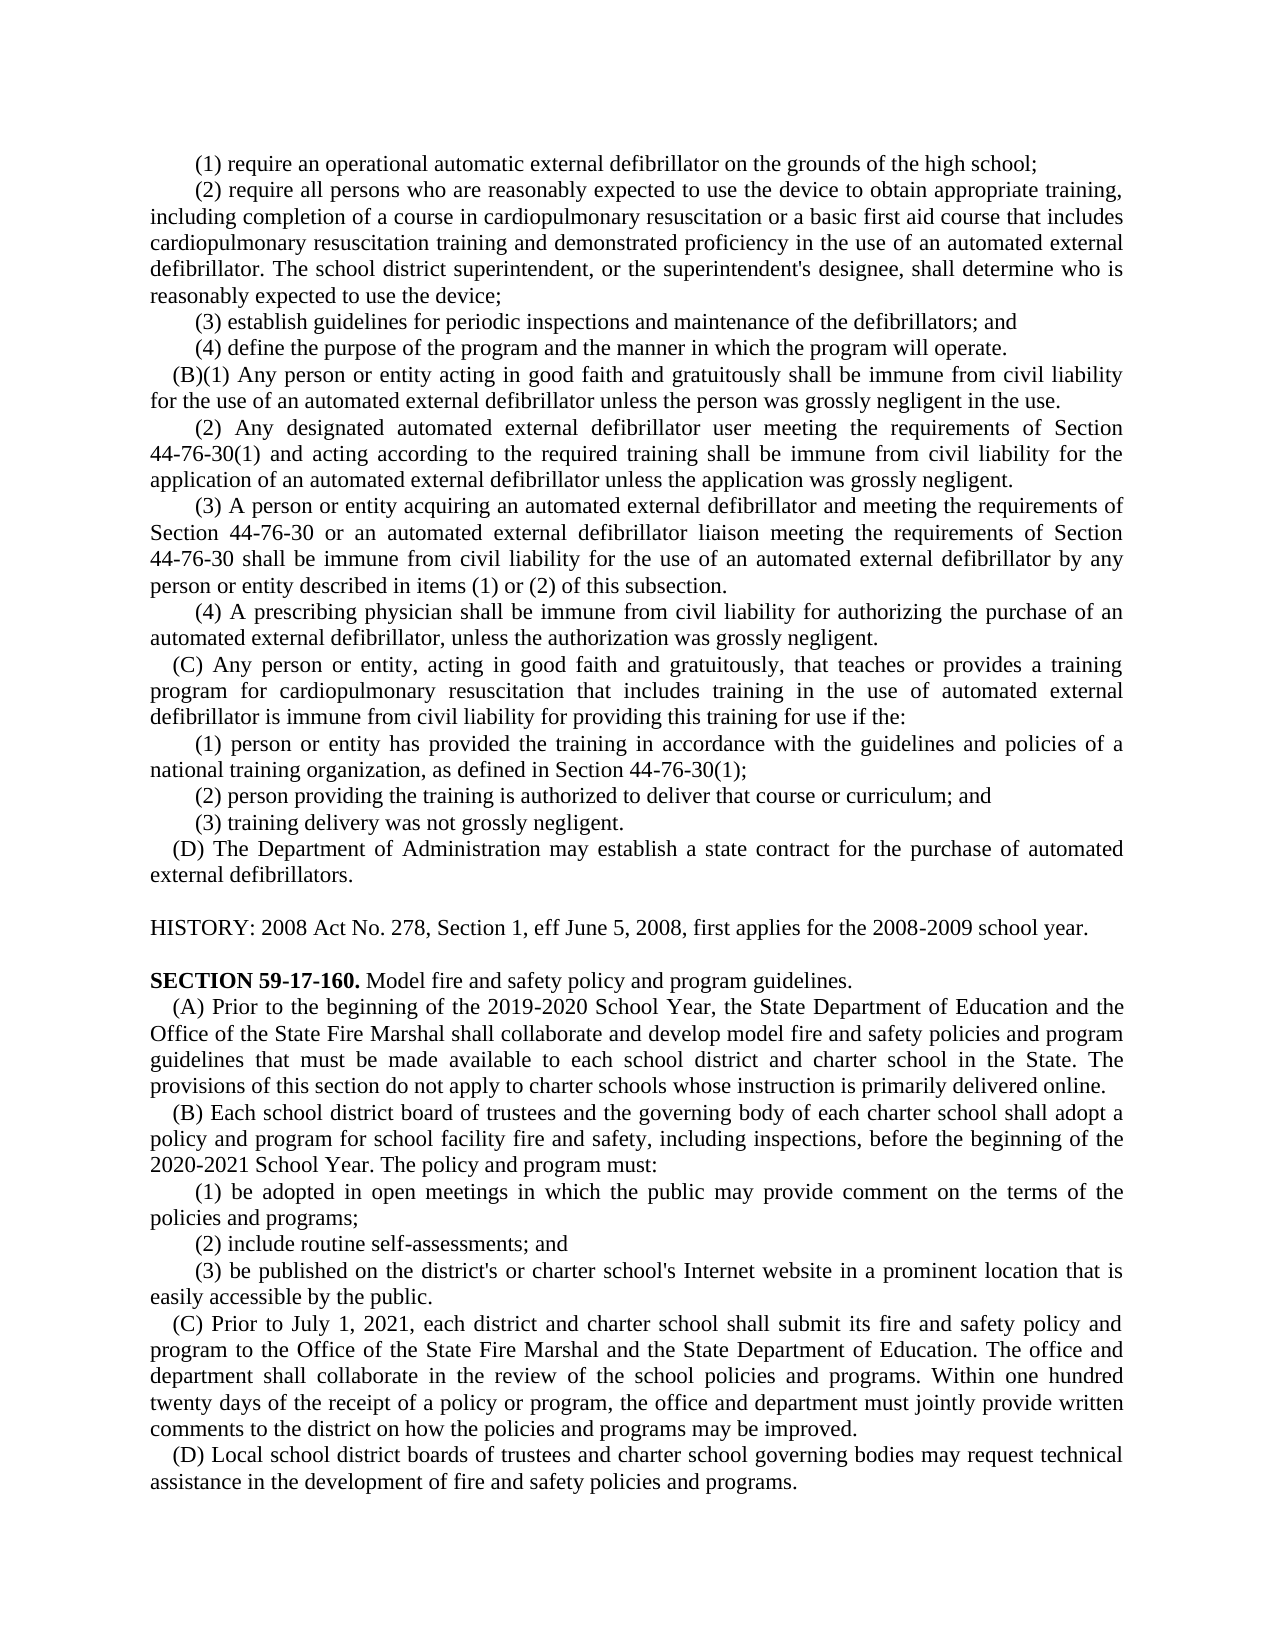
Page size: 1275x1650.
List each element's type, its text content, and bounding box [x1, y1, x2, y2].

text (B)(1) Any person or entity acting in good faith and gratuitously shall be immune from civil liability for the use of an automated external defibrillator unless the person was grossly negligent in the use. [150, 361, 1125, 413]
text HISTORY: 2008 Act No. 278, Section 1, eff June 5, 2008, first applies for the 2008-2009 school year. [150, 914, 1125, 941]
text (C) Prior to July 1, 2021, each district and charter school shall submit its fire and safety policy and program to the Office of the State Fire Marshal and the State Department of Education. The office and department shall collaborate in the review of the school policies and programs. Within one hundred twenty days of the receipt of a policy or program, the office and department must jointly provide written comments to the district on how the policies and programs may be improved. [150, 1309, 1125, 1441]
text (1) person or entity has provided the training in accordance with the guidelines and policies of a national training organization, as defined in Section 44-76-30(1); [150, 730, 1125, 782]
text (2) require all persons who are reasonably expected to use the device to obtain appropriate training, including completion of a course in cardiopulmonary resuscitation or a basic first aid course that includes cardiopulmonary resuscitation training and demonstrated proficiency in the use of an automated external defibrillator. The school district superintendent, or the superintendent's designee, shall determine who is reasonably expected to use the device; [150, 176, 1125, 308]
text (A) Prior to the beginning of the 2019-2020 School Year, the State Department of Education and the Office of the State Fire Marshal shall collaborate and develop model fire and safety policies and program guidelines that must be made available to each school district and charter school in the State. The provisions of this section do not apply to charter schools whose instruction is primarily delivered online. [150, 993, 1125, 1099]
text (D) Local school district boards of trustees and charter school governing bodies may request technical assistance in the development of fire and safety policies and programs. [150, 1441, 1125, 1494]
text (B) Each school district board of trustees and the governing body of each charter school shall adopt a policy and program for school facility fire and safety, including inspections, before the beginning of the 2020-2021 School Year. The policy and program must: [150, 1099, 1125, 1178]
text (4) define the purpose of the program and the manner in which the program will operate. [150, 334, 1125, 361]
text (2) person providing the training is authorized to deliver that course or curriculum; and [150, 782, 1125, 809]
text (C) Any person or entity, acting in good faith and gratuitously, that teaches or provides a training program for cardiopulmonary resuscitation that includes training in the use of automated external defibrillator is immune from civil liability for providing this training for use if the: [150, 651, 1125, 730]
text (3) be published on the district's or charter school's Internet website in a prominent location that is easily accessible by the public. [150, 1257, 1125, 1309]
text (1) be adopted in open meetings in which the public may provide comment on the terms of the policies and programs; [150, 1178, 1125, 1231]
text (3) training delivery was not grossly negligent. [150, 809, 1125, 835]
text (2) include routine self-assessments; and [150, 1231, 1125, 1257]
text (D) The Department of Administration may establish a state contract for the purchase of automated external defibrillators. [150, 835, 1125, 888]
text (2) Any designated automated external defibrillator user meeting the requirements of Section 44-76-30(1) and acting according to the required training shall be immune from civil liability for the application of an automated external defibrillator unless the application was grossly negligent. [150, 413, 1125, 493]
text SECTION 59-17-160. Model fire and safety policy and program guidelines. [150, 967, 1125, 993]
text (3) establish guidelines for periodic inspections and maintenance of the defibrillators; and [150, 308, 1125, 334]
text (3) A person or entity acquiring an automated external defibrillator and meeting the requirements of Section 44-76-30 or an automated external defibrillator liaison meeting the requirements of Section 44-76-30 shall be immune from civil liability for the use of an automated external defibrillator by any person or entity described in items (1) or (2) of this subsection. [150, 493, 1125, 598]
text (1) require an operational automatic external defibrillator on the grounds of the high school; [150, 150, 1125, 176]
text (4) A prescribing physician shall be immune from civil liability for authorizing the purchase of an automated external defibrillator, unless the authorization was grossly negligent. [150, 598, 1125, 651]
